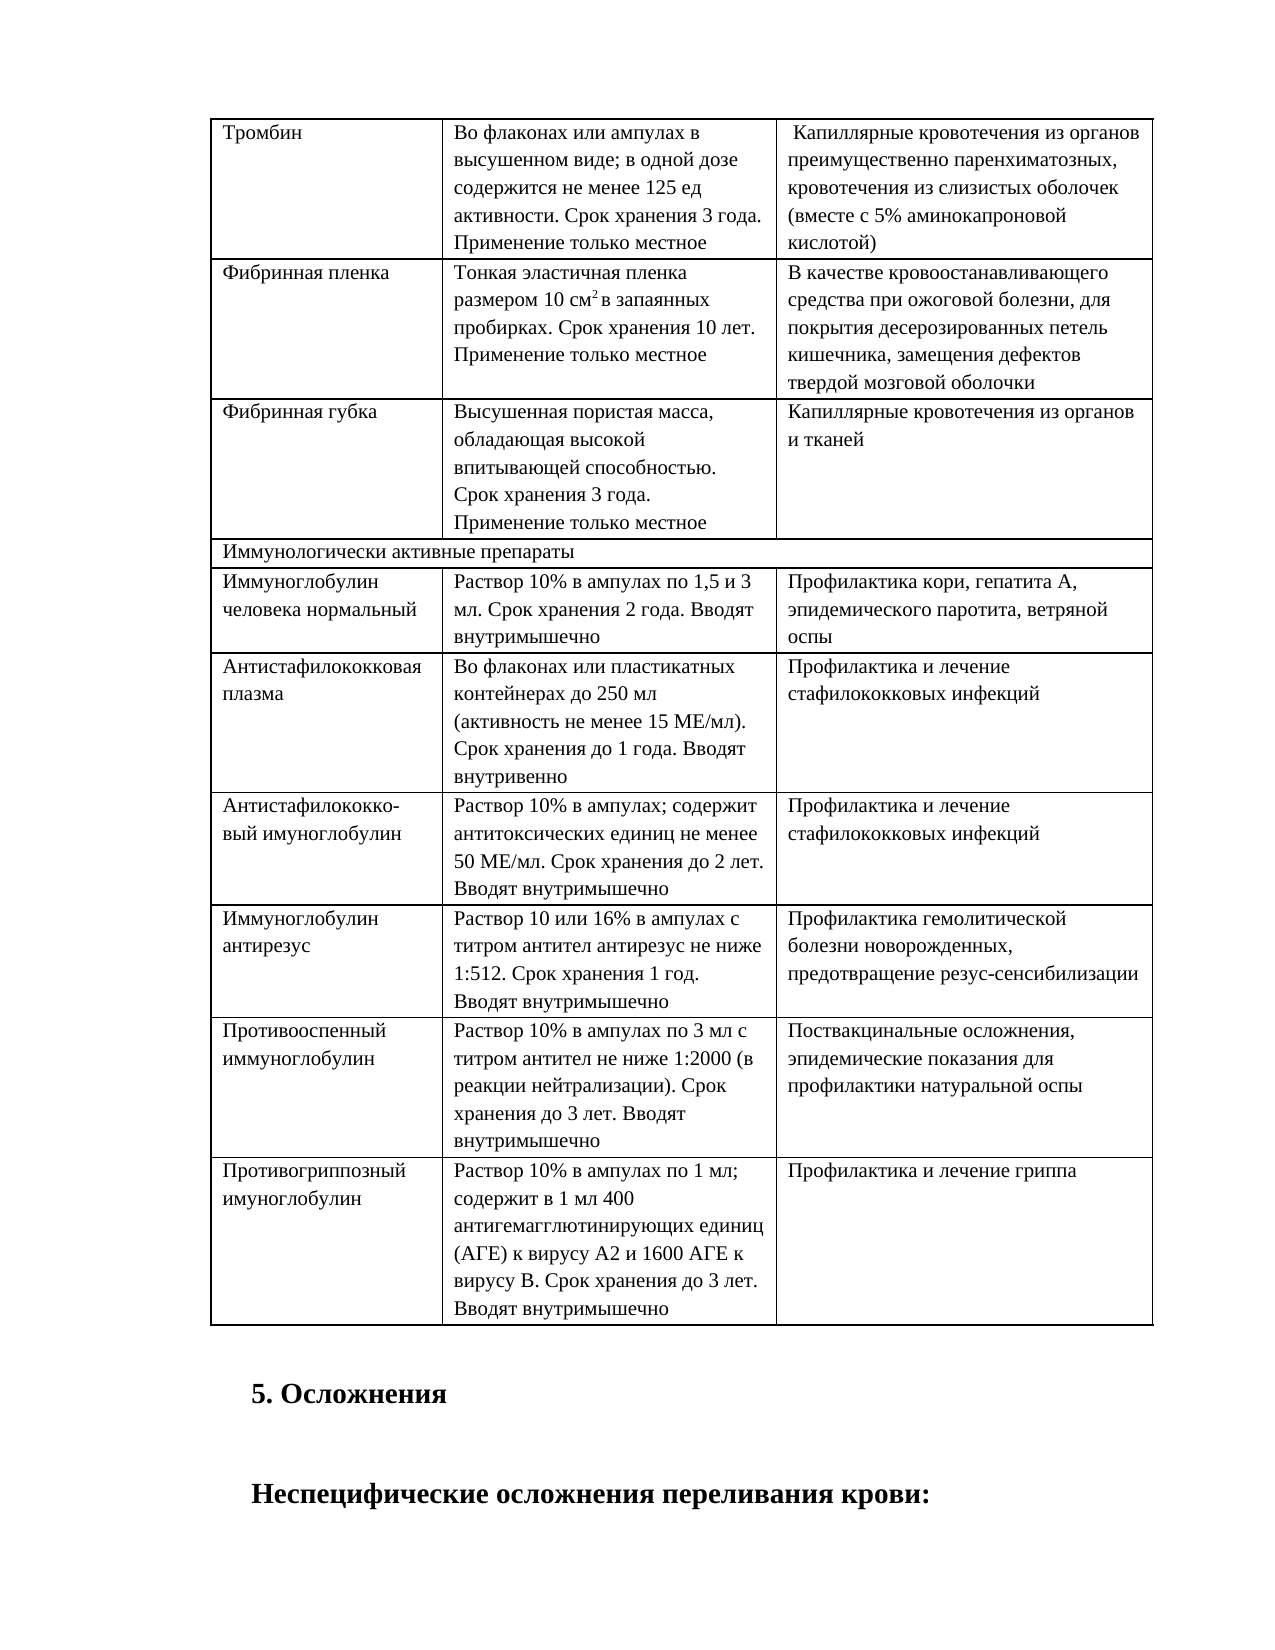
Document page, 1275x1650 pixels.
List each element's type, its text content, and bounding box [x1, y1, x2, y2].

table_cell Раствор 10% в ампулах по 1 мл; содержит в 1 мл 400 антигемагглютинирующих единиц (АГЕ) к вирусу А2 и 1600 АГЕ к вирусу В. Срок хранения до 3 лет. Вводят внутримышечно [443, 1158, 776, 1324]
table_cell Антистафилококко-вый имуноглобулин [212, 793, 442, 904]
table_cell Фибринная губка [212, 400, 442, 538]
table_cell В качестве кровоостанавливающего средства при ожоговой болезни, для покрытия десерозированных петель кишечника, замещения дефектов твердой мозговой оболочки [777, 260, 1152, 398]
table_cell Тромбин [212, 120, 442, 258]
text 5. Осложнения [177, 1376, 1186, 1409]
table_cell Раствор 10 или 16% в ампулах с титром антител антирезус не ниже 1:512. Срок хранения 1 год. Вводят внутримышечно [443, 906, 776, 1016]
table_cell Высушенная пористая масса, обладающая высокой впитывающей способностью. Срок хранения 3 года. Применение только местное [443, 400, 776, 538]
table_cell Профилактика и лечение стафилококковых инфекций [777, 793, 1152, 904]
table_cell Раствор 10% в ампулах по 3 мл с титром антител не ниже 1:2000 (в реакции нейтрализации). Срок хранения до 3 лет. Вводят внутримышечно [443, 1018, 776, 1156]
table_cell Во флаконах или пластикатных контейнерах до 250 мл (активность не менее 15 МЕ/мл). Срок хранения до 1 года. Вводят внутривенно [443, 654, 776, 792]
table_cell Раствор 10% в ампулах; содержит антитоксических единиц не менее 50 МЕ/мл. Срок хранения до 2 лет. Вводят внутримышечно [443, 793, 776, 904]
table_cell Профилактика и лечение стафилококковых инфекций [777, 654, 1152, 792]
table_cell Антистафилококковая плазма [212, 654, 442, 792]
table_cell Иммуноглобулин антирезус [212, 906, 442, 1016]
table_cell Раствор 10% в ампулах по 1,5 и 3 мл. Срок хранения 2 года. Вводят внутримышечно [443, 569, 776, 652]
table_cell Противогриппозный имуноглобулин [212, 1158, 442, 1324]
table_cell Поствакцинальные осложнения, эпидемические показания для профилактики натуральной оспы [777, 1018, 1152, 1156]
table_cell Капиллярные кровотечения из органов преимущественно паренхиматозных, кровотечения из слизистых оболочек (вместе с 5% аминокапроновой кислотой) [777, 120, 1152, 258]
table_cell Противооспенный иммуноглобулин [212, 1018, 442, 1156]
table_cell Тонкая эластичная пленка размером 10 см2 в запаянных пробирках. Срок хранения 10 лет. Применение только местное [443, 260, 776, 398]
table_cell Иммунологически активные препараты [212, 540, 1152, 567]
table_cell Иммуноглобулин человека нормальный [212, 569, 442, 652]
table_cell Профилактика и лечение гриппа [777, 1158, 1152, 1324]
table_cell Профилактика кори, гепатита А, эпидемического паротита, ветряной оспы [777, 569, 1152, 652]
table_cell Фибринная пленка [212, 260, 442, 398]
text Неспецифические осложнения переливания крови: [177, 1476, 1186, 1510]
table_cell Капиллярные кровотечения из органов и тканей [777, 400, 1152, 538]
table_cell Во флаконах или ампулах в высушенном виде; в одной дозе содержится не менее 125 ед активности. Срок хранения 3 года. Применение только местное [443, 120, 776, 258]
table_cell Профилактика гемолитической болезни новорожденных, предотвращение резус-сенсибилизации [777, 906, 1152, 1016]
